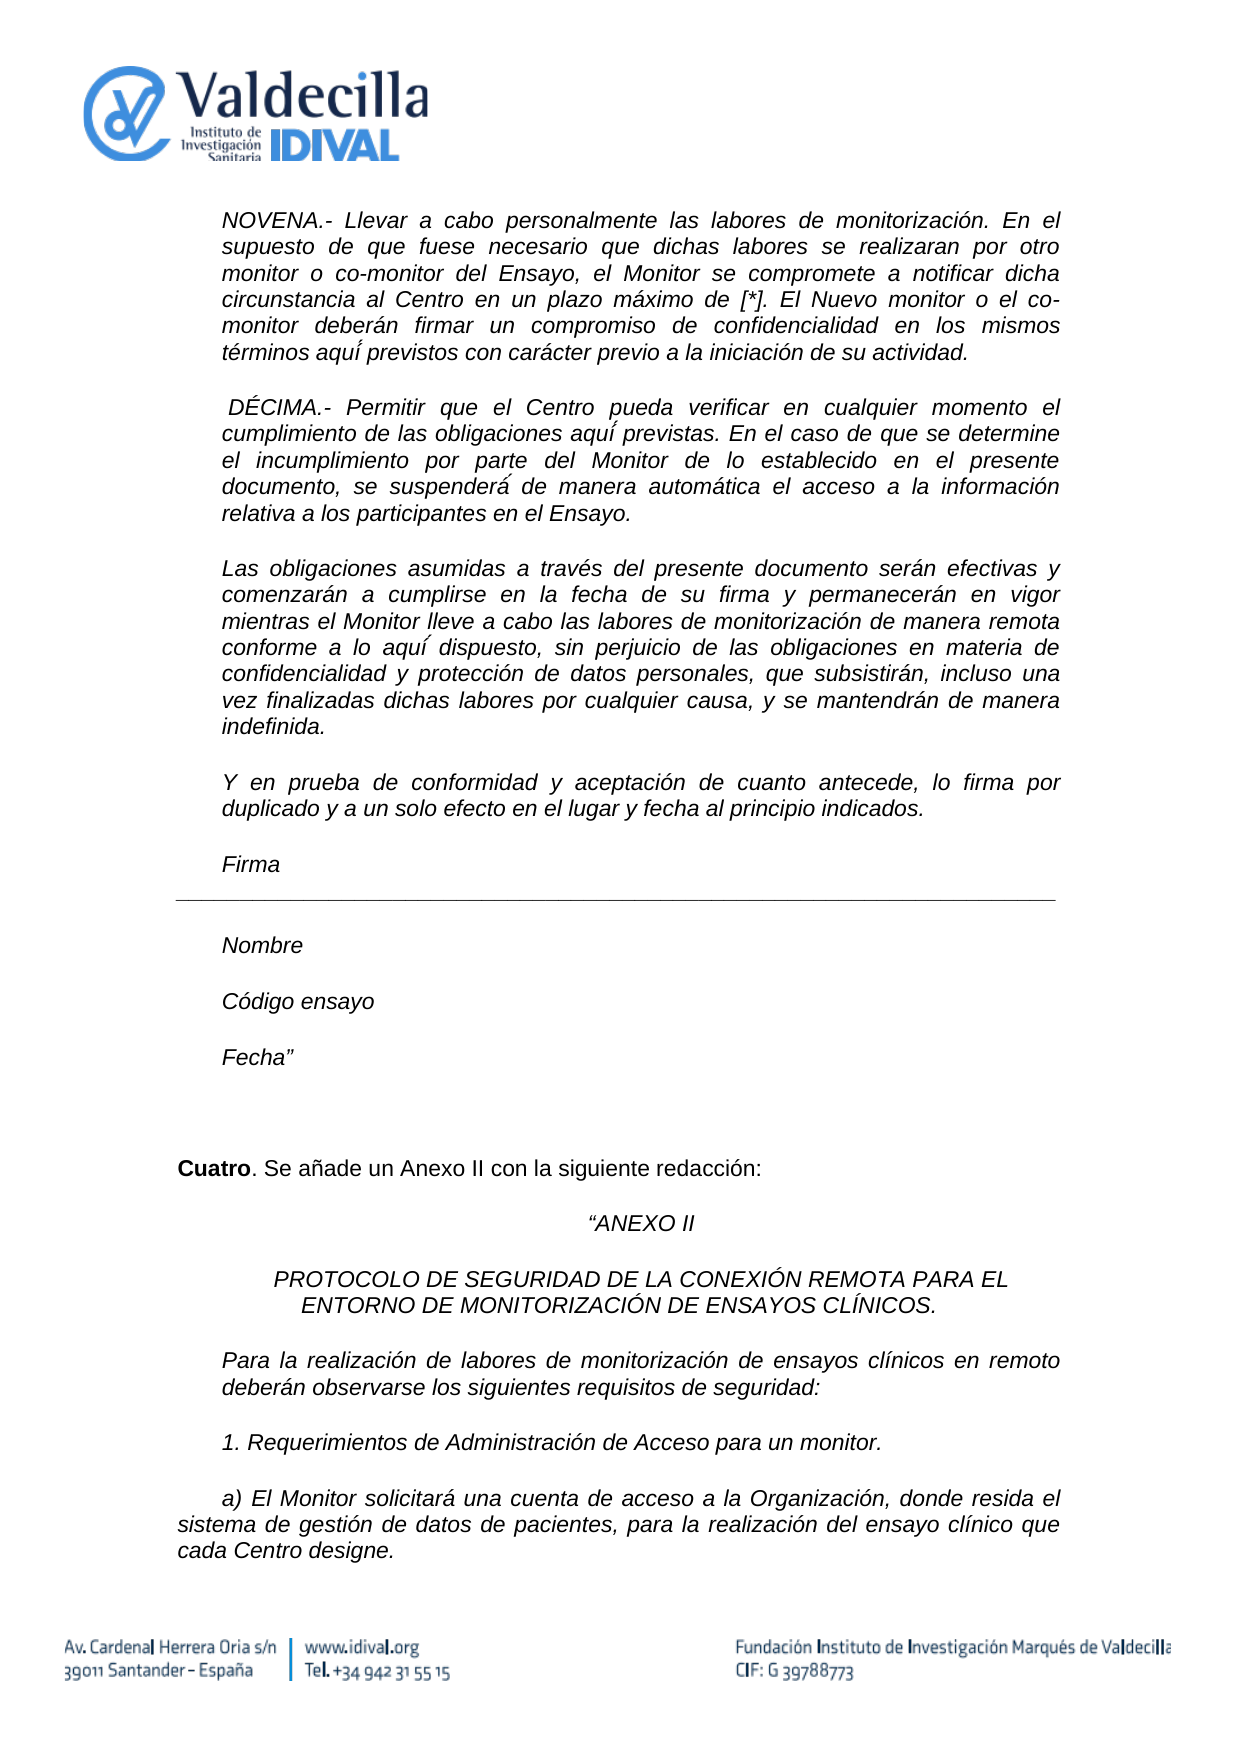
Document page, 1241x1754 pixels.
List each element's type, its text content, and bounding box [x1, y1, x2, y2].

text NOVENA.- Llevar a cabo personalmente las labores de monitorización. En el supuesto de que fuese necesario que dichas labores se realizaran por otro monitor o co-monitor del Ensayo, el Monitor se compromete a notificar dicha circunstancia al Centro en un plazo máximo de [*]. El Nuevo monitor o el co-monitor deberán firmar un compromiso de confidencialidad en los mismos términos aquí́ previstos con carácter previo a la iniciación de su actividad. [222, 499, 1063, 658]
text Código ensayo [177, 1281, 1063, 1307]
text Fecha” [177, 1336, 1063, 1362]
text Las obligaciones asumidas a través del presente documento serán efectivas y comenzarán a cumplirse en la fecha de su firma y permanecerán en vigor mientras el Monitor lleve a cabo las labores de monitorización de manera remota conforme a lo aquí́ dispuesto, sin perjuicio de las obligaciones en materia de confidencialidad y protección de datos personales, que subsistirán, incluso una vez finalizadas dichas labores por cualquier causa, y se mantendrán de manera indefinida. [222, 848, 1063, 1032]
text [222, 207, 1063, 470]
text Y en prueba de conformidad y aceptación de cuanto antecede, lo firma por duplicado y a un solo efecto en el lugar y fecha al principio indicados. [222, 1061, 1063, 1114]
text “ANEXO II [183, 1503, 1057, 1529]
text DÉCIMA.- Permitir que el Centro pueda verificar en cualquier momento el cumplimiento de las obligaciones aquí́ previstas. En el caso de que se determine el incumplimiento por parte del Monitor de lo establecido en el presente documento, se suspenderá́ de manera automática el acceso a la información relativa a los participantes en el Ensayo. [222, 687, 1063, 818]
text Nombre [177, 1225, 1063, 1251]
text Firma _____________________________________________________________________ [177, 1143, 1063, 1196]
text Cuatro. Se añade un Anexo II con la siguiente redacción: [177, 1447, 1063, 1473]
